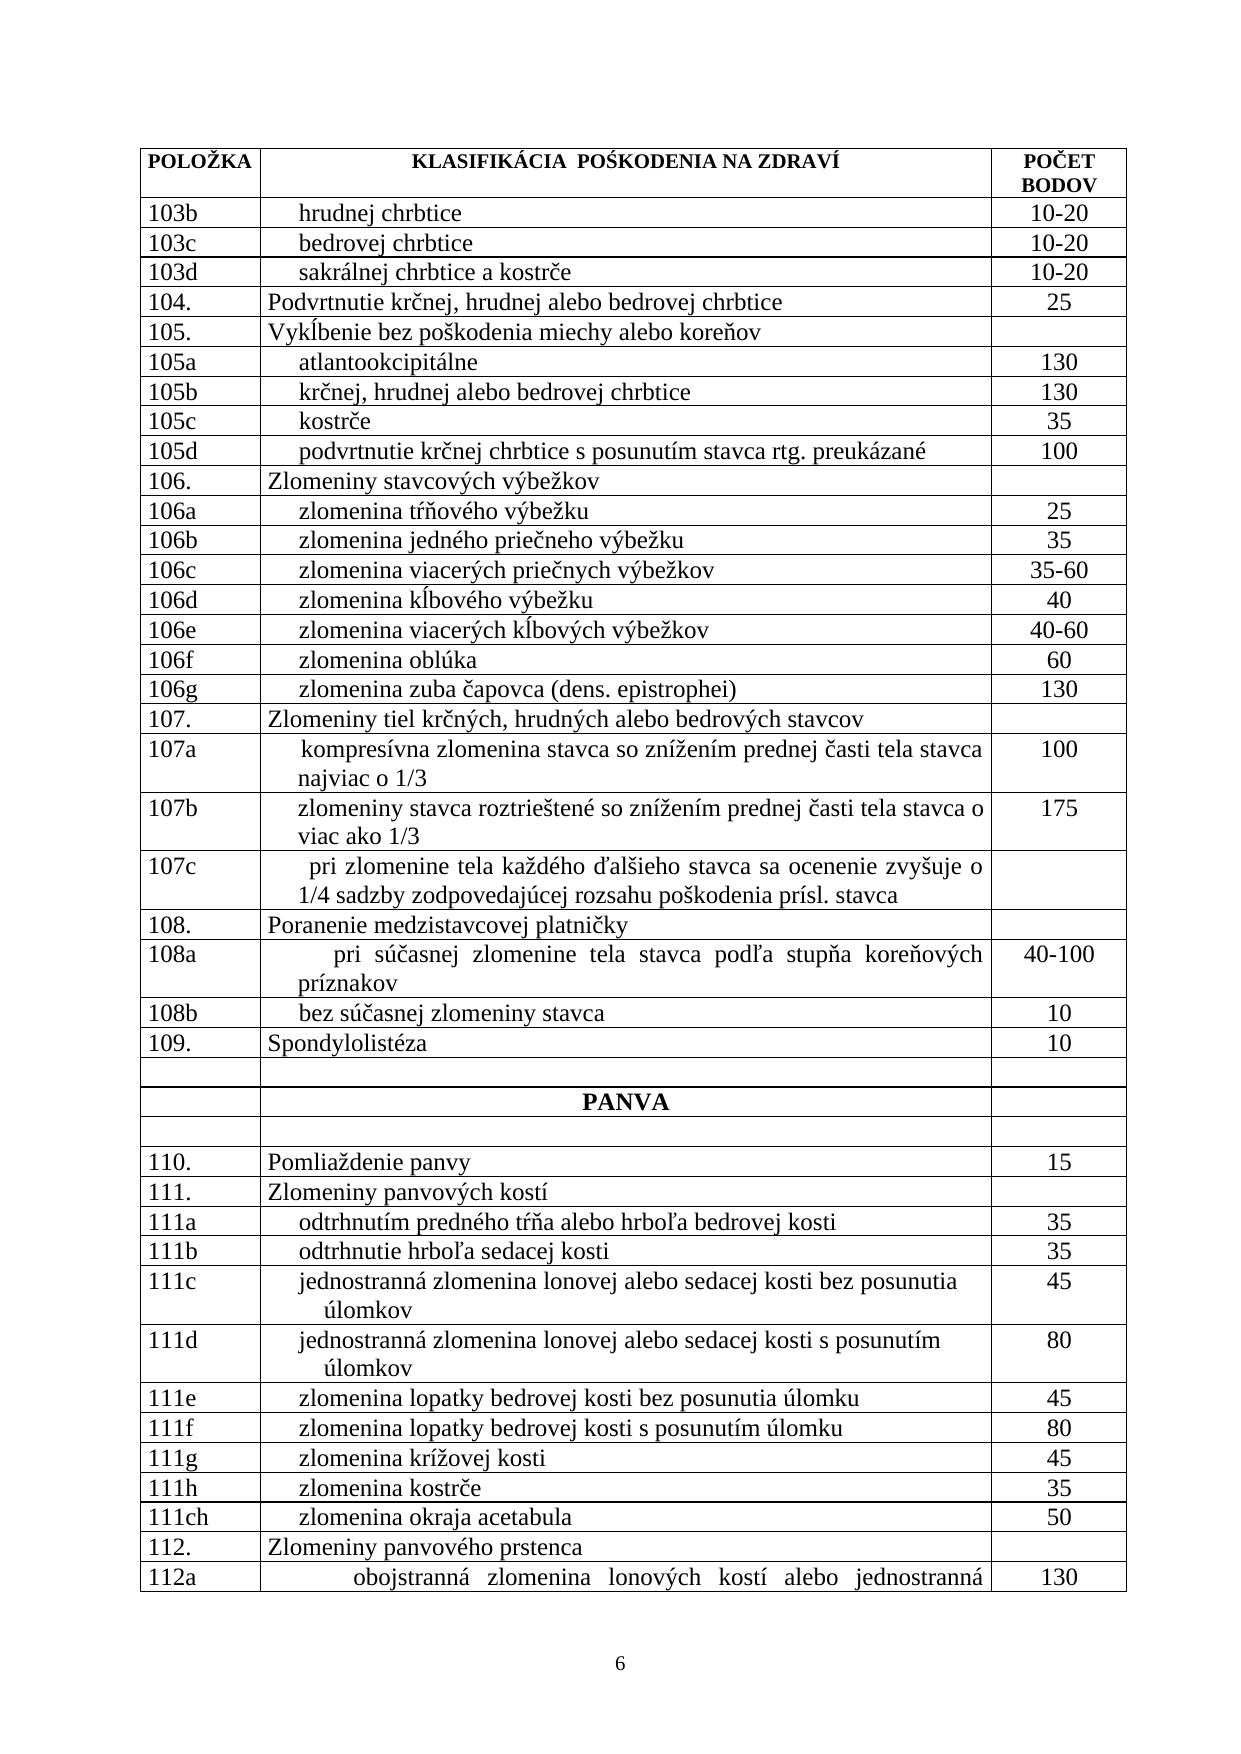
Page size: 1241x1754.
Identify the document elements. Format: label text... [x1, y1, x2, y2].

table_cell 35 [992, 1473, 1126, 1501]
table_cell [992, 910, 1126, 938]
table_cell zlomenina lopatky bedrovej kosti bez posunutia úlomku [261, 1383, 991, 1412]
table_cell 105. [141, 317, 260, 346]
table_cell [261, 1058, 991, 1086]
table_cell Panva [261, 1088, 991, 1116]
table_cell [992, 1088, 1126, 1116]
table_cell 112a [141, 1562, 260, 1591]
table_cell 105a [141, 347, 260, 376]
table_cell [992, 317, 1126, 346]
table_cell Podvrtnutie krčnej, hrudnej alebo bedrovej chrbtice [261, 287, 991, 316]
table_cell 25 [992, 287, 1126, 316]
table_cell 111. [141, 1177, 260, 1206]
table_cell 106c [141, 555, 260, 584]
table_cell 108. [141, 910, 260, 938]
table_cell Poranenie medzistavcovej platničky [261, 910, 991, 938]
table_cell odtrhnutím predného tŕňa alebo hrboľa bedrovej kosti [261, 1207, 991, 1235]
table_cell 40-60 [992, 615, 1126, 644]
table_cell 40-100 [992, 940, 1126, 997]
table_cell 105c [141, 406, 260, 435]
table_cell zlomeniny stavca roztrieštené so znížením prednej časti tela stavca o viac ako 1/3 [261, 793, 991, 850]
table_cell 111e [141, 1383, 260, 1412]
table_cell 35 [992, 1236, 1126, 1265]
table_cell odtrhnutie hrboľa sedacej kosti [261, 1236, 991, 1265]
table_cell 108b [141, 998, 260, 1027]
table_cell 106g [141, 675, 260, 703]
table_cell 130 [992, 1562, 1126, 1591]
table_cell hrudnej chrbtice [261, 198, 991, 227]
table_cell 108a [141, 940, 260, 997]
table_cell Spondylolistéza [261, 1028, 991, 1057]
table_cell zlomenina zuba čapovca (dens. epistrophei) [261, 675, 991, 703]
table_cell Vykĺbenie bez poškodenia miechy alebo koreňov [261, 317, 991, 346]
table_cell [992, 1177, 1126, 1206]
table_cell [261, 1117, 991, 1146]
table_cell 106f [141, 645, 260, 673]
table_cell zlomenina kostrče [261, 1473, 991, 1501]
table_cell zlomenina jedného priečneho výbežku [261, 526, 991, 554]
table_cell pri súčasnej zlomenine tela stavca podľa stupňa koreňových príznakov [261, 940, 991, 997]
table_cell zlomenina tŕňového výbežku [261, 496, 991, 524]
table_cell 60 [992, 645, 1126, 673]
table_header klasifikácia pośkodenia NA zdraví [261, 149, 991, 197]
table_cell kostrče [261, 406, 991, 435]
table_cell Zlomeniny tiel krčných, hrudných alebo bedrových stavcov [261, 704, 991, 733]
table_cell atlantookcipitálne [261, 347, 991, 376]
table_cell podvrtnutie krčnej chrbtice s posunutím stavca rtg. preukázané [261, 436, 991, 465]
table_cell 100 [992, 436, 1126, 465]
table_header POLOŽKA [141, 149, 260, 197]
table_cell 106. [141, 466, 260, 495]
table_cell [992, 851, 1126, 909]
table_cell bez súčasnej zlomeniny stavca [261, 998, 991, 1027]
table_cell 10 [992, 1028, 1126, 1057]
table_cell 45 [992, 1443, 1126, 1472]
table_cell Zlomeniny panvových kostí [261, 1177, 991, 1206]
table_cell 130 [992, 377, 1126, 405]
table_cell zlomenina viacerých priečnych výbežkov [261, 555, 991, 584]
table_cell zlomenina okraja acetabula [261, 1503, 991, 1531]
table_cell 107. [141, 704, 260, 733]
table_cell [992, 466, 1126, 495]
table_cell 105d [141, 436, 260, 465]
table_cell 107a [141, 734, 260, 792]
table_cell pri zlomenine tela každého ďalšieho stavca sa ocenenie zvyšuje o 1/4 sadzby zodpovedajúcej rozsahu poškodenia prísl. stavca [261, 851, 991, 909]
table_header počet BODov [992, 149, 1126, 197]
table_cell zlomenina kĺbového výbežku [261, 585, 991, 614]
table_cell zlomenina viacerých kĺbových výbežkov [261, 615, 991, 644]
table_cell 110. [141, 1147, 260, 1176]
table_cell 100 [992, 734, 1126, 792]
table_cell 45 [992, 1383, 1126, 1412]
table_cell 175 [992, 793, 1126, 850]
table_cell 103d [141, 258, 260, 286]
table_cell 111c [141, 1266, 260, 1324]
table_cell 10-20 [992, 228, 1126, 256]
table_cell 80 [992, 1413, 1126, 1442]
table_cell zlomenina lopatky bedrovej kosti s posunutím úlomku [261, 1413, 991, 1442]
table_cell 107c [141, 851, 260, 909]
table_cell 106a [141, 496, 260, 524]
table_cell sakrálnej chrbtice a kostrče [261, 258, 991, 286]
table_cell [992, 1532, 1126, 1561]
table_cell krčnej, hrudnej alebo bedrovej chrbtice [261, 377, 991, 405]
table_cell 106d [141, 585, 260, 614]
table_cell 35 [992, 406, 1126, 435]
table_cell 103c [141, 228, 260, 256]
table_cell 112. [141, 1532, 260, 1561]
table_cell 80 [992, 1325, 1126, 1382]
table_cell [141, 1117, 260, 1146]
table_cell 25 [992, 496, 1126, 524]
table_cell 107b [141, 793, 260, 850]
table_cell 15 [992, 1147, 1126, 1176]
table_cell 10 [992, 998, 1126, 1027]
table_cell [992, 1058, 1126, 1086]
table_cell [141, 1088, 260, 1116]
table_cell 40 [992, 585, 1126, 614]
table_cell [992, 1117, 1126, 1146]
table_cell 10-20 [992, 258, 1126, 286]
table_cell 10-20 [992, 198, 1126, 227]
table_cell [141, 1058, 260, 1086]
table_cell 105b [141, 377, 260, 405]
table_cell [992, 704, 1126, 733]
table_cell 35 [992, 526, 1126, 554]
table_cell 111f [141, 1413, 260, 1442]
table_cell 106e [141, 615, 260, 644]
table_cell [261, 1562, 991, 1591]
table_cell 104. [141, 287, 260, 316]
table_cell zlomenina oblúka [261, 645, 991, 673]
table_cell 35 [992, 1207, 1126, 1235]
table_cell 111ch [141, 1503, 260, 1531]
table_cell 106b [141, 526, 260, 554]
table_cell 111g [141, 1443, 260, 1472]
table_cell Zlomeniny panvového prstenca [261, 1532, 991, 1561]
table_cell 50 [992, 1503, 1126, 1531]
table_cell bedrovej chrbtice [261, 228, 991, 256]
table_cell kompresívna zlomenina stavca so znížením prednej časti tela stavca najviac o 1/3 [261, 734, 991, 792]
table_cell jednostranná zlomenina lonovej alebo sedacej kosti bez posunutia úlomkov [261, 1266, 991, 1324]
table_cell 35-60 [992, 555, 1126, 584]
table_cell 45 [992, 1266, 1126, 1324]
table_cell Zlomeniny stavcových výbežkov [261, 466, 991, 495]
table_cell 111h [141, 1473, 260, 1501]
table_cell jednostranná zlomenina lonovej alebo sedacej kosti s posunutím úlomkov [261, 1325, 991, 1382]
table_cell Pomliaždenie panvy [261, 1147, 991, 1176]
table_cell 130 [992, 347, 1126, 376]
table_cell 111b [141, 1236, 260, 1265]
table_cell 103b [141, 198, 260, 227]
table_cell 111a [141, 1207, 260, 1235]
table_cell 111d [141, 1325, 260, 1382]
table_cell 130 [992, 675, 1126, 703]
table_cell zlomenina krížovej kosti [261, 1443, 991, 1472]
table_cell 109. [141, 1028, 260, 1057]
